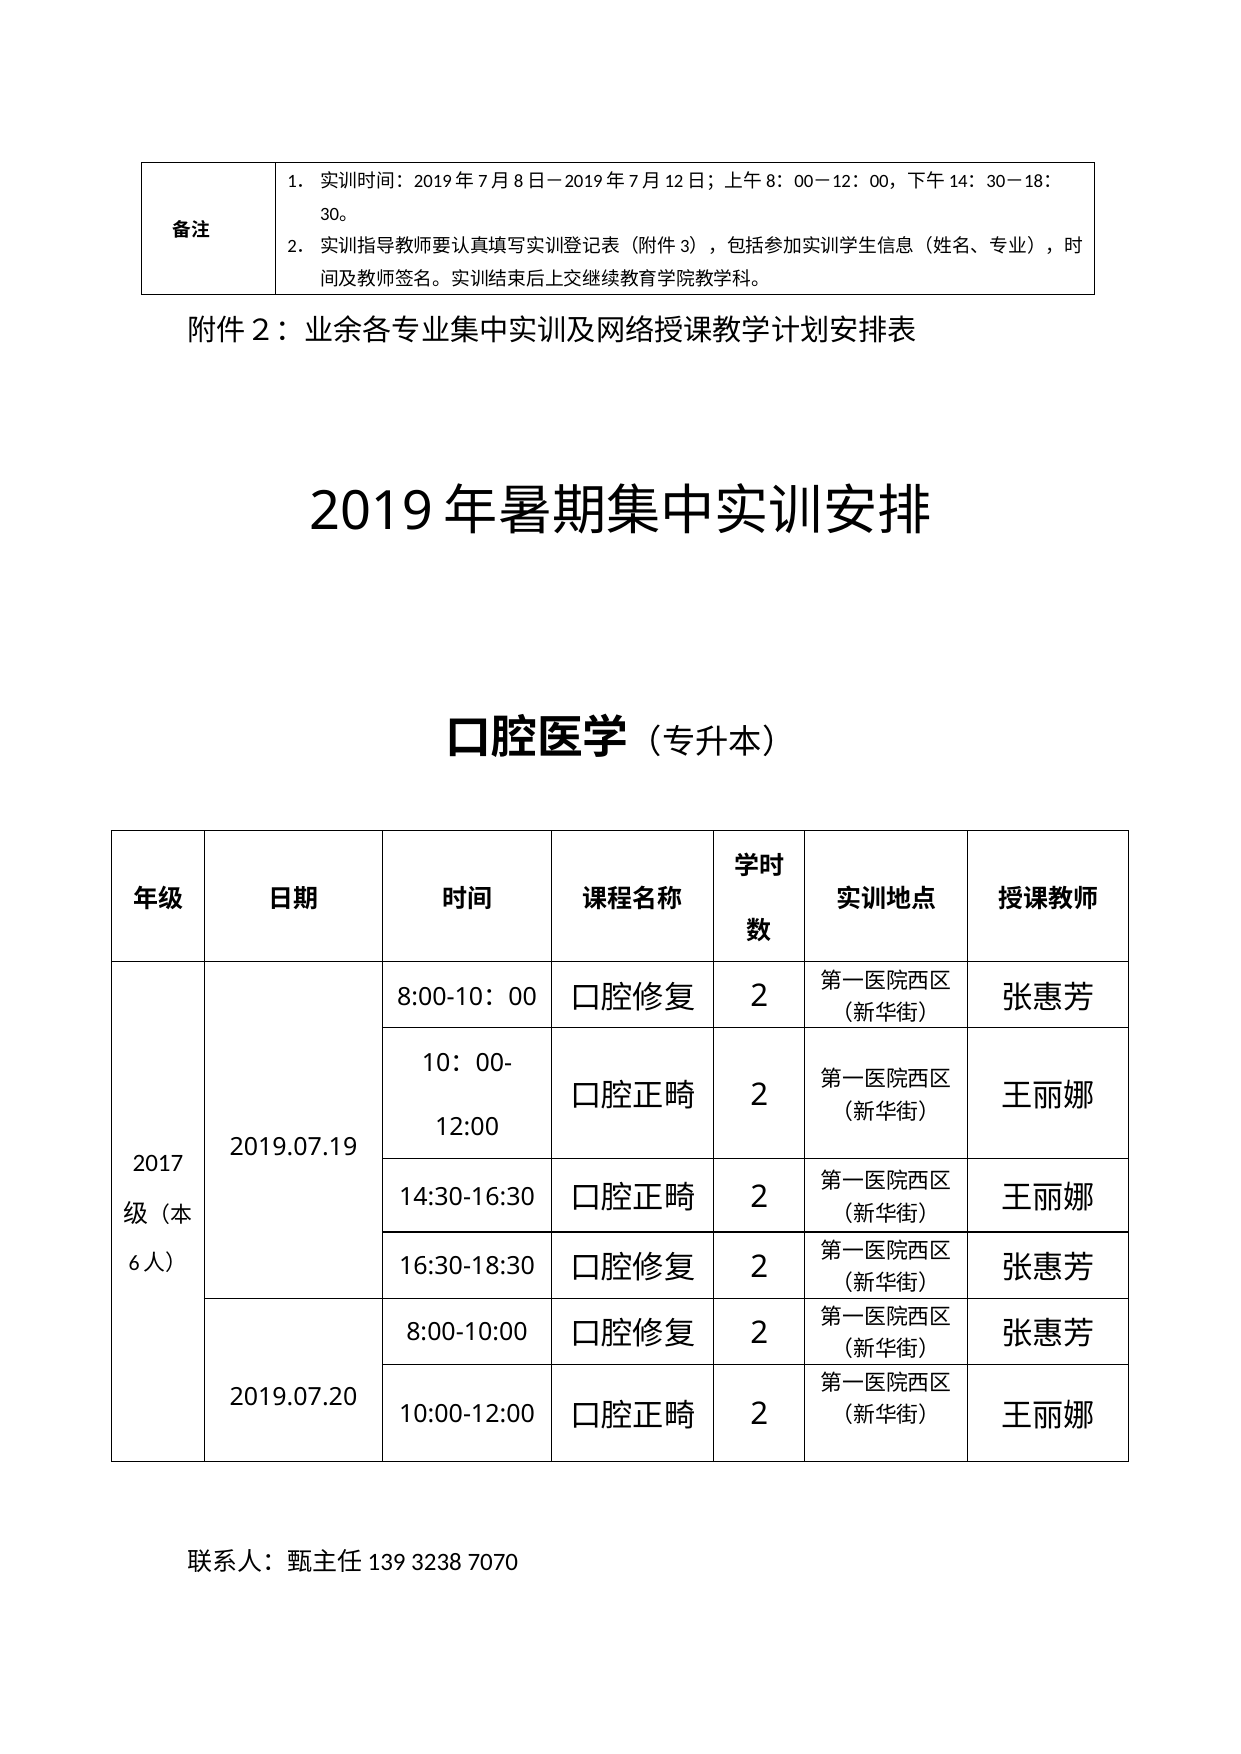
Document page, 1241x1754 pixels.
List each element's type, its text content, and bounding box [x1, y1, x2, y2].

table_cell 10：00-12:00 [383, 1028, 551, 1158]
table_cell 第一医院西区（新华街） [805, 1365, 967, 1461]
table_cell 王丽娜 [968, 1159, 1128, 1231]
table_cell 8:00-10:00 [383, 1299, 551, 1363]
table_cell 16:30-18:30 [383, 1233, 551, 1297]
text 2019年暑期集中实训安排 [187, 457, 1053, 555]
table_cell 2019.07.20 [205, 1299, 382, 1461]
table_cell 口腔修复 [552, 1233, 713, 1297]
table_cell 口腔正畸 [552, 1028, 713, 1158]
table_cell 2 [714, 1159, 804, 1231]
table_cell 2017级（本6人） [112, 962, 204, 1461]
table_cell 备注 [142, 163, 275, 294]
table_cell 王丽娜 [968, 1028, 1128, 1158]
table_cell 口腔正畸 [552, 1159, 713, 1231]
text 附件２：业余各专业集中实训及网络授课教学计划安排表 [187, 295, 1053, 360]
table_cell 第一医院西区（新华街） [805, 1028, 967, 1158]
table_header 时间 [383, 831, 551, 961]
table_cell 2 [714, 1365, 804, 1461]
table_cell 2 [714, 962, 804, 1027]
table_cell 2019.07.19 [205, 962, 382, 1297]
table_cell 口腔修复 [552, 1299, 713, 1363]
table_cell 2 [714, 1028, 804, 1158]
table_cell 14:30-16:30 [383, 1159, 551, 1231]
table_cell 第一医院西区（新华街） [805, 1233, 967, 1297]
table_header 课程名称 [552, 831, 713, 961]
table_cell 2 [714, 1233, 804, 1297]
table_cell 张惠芳 [968, 962, 1128, 1027]
table_cell 张惠芳 [968, 1299, 1128, 1363]
table_cell 口腔正畸 [552, 1365, 713, 1461]
text 联系人：甄主任139 3238 7070 [187, 1527, 1053, 1592]
table_cell 第一医院西区（新华街） [805, 1299, 967, 1363]
table_header 授课教师 [968, 831, 1128, 961]
table_cell 王丽娜 [968, 1365, 1128, 1461]
table_cell 第一医院西区（新华街） [805, 962, 967, 1027]
table_header 年级 [112, 831, 204, 961]
table_cell 2 [714, 1299, 804, 1363]
table_cell 10:00-12:00 [383, 1365, 551, 1461]
table_header 日期 [205, 831, 382, 961]
text 口腔医学（专升本） [187, 685, 1053, 782]
table_cell 实训时间：2019年7月8日－2019年7月12日；上午8：00－12：00，下午14：30－18：30。 实训指导教师要认真填写实训登记表（附件3），包括参加实训学生信息（姓名、专业），时间及教师签名。实训结束后上交继续教育学院教学科。 [276, 163, 1094, 294]
table_cell 口腔修复 [552, 962, 713, 1027]
table_cell 8:00-10：00 [383, 962, 551, 1027]
table_header 实训地点 [805, 831, 967, 961]
table_cell 张惠芳 [968, 1233, 1128, 1297]
table_cell 第一医院西区（新华街） [805, 1159, 967, 1231]
table_header 学时数 [714, 831, 804, 961]
